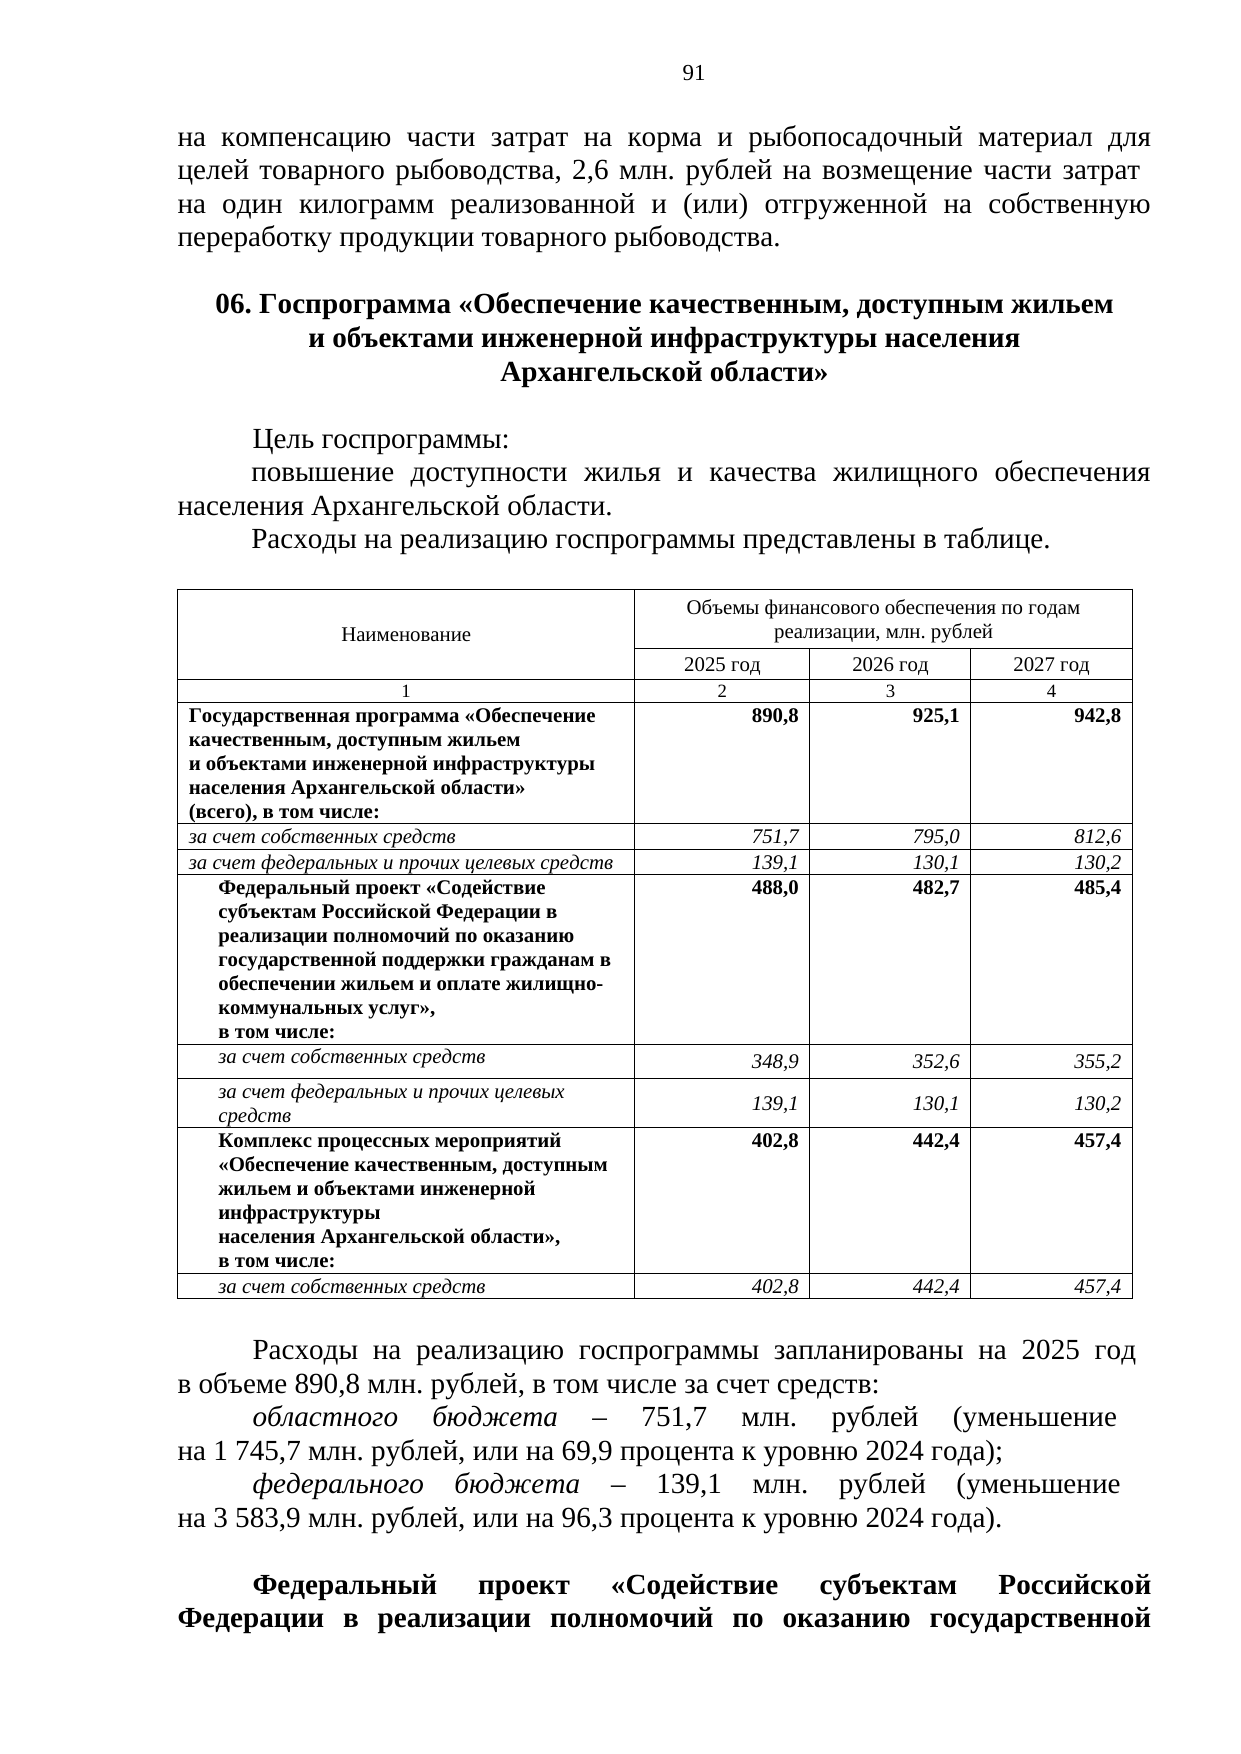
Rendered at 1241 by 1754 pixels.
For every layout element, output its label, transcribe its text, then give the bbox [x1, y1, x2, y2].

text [177, 119, 1152, 253]
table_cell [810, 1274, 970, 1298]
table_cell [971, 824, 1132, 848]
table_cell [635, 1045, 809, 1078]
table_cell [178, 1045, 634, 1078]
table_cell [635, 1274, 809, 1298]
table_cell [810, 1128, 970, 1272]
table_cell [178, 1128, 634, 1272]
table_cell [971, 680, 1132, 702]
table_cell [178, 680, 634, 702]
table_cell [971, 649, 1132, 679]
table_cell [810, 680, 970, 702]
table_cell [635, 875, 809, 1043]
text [177, 1567, 1152, 1634]
text Архангельской области» [177, 354, 1152, 387]
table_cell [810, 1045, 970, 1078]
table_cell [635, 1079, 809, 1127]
text повышение доступности жилья и качества жилищного обеспечения населения Архангельской области. [177, 454, 1152, 521]
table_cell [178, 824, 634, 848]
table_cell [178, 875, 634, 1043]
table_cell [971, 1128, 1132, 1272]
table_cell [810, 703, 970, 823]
text 06. Госпрограмма «Обеспечение качественным, доступным жильем [177, 287, 1152, 320]
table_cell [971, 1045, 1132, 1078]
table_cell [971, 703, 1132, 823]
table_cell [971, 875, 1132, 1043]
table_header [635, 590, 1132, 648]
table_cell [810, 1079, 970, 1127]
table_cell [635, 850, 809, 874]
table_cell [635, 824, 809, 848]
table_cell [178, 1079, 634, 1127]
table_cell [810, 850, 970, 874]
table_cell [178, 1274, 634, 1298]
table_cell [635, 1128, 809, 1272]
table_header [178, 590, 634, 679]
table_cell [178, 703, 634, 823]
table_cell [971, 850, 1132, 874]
text областного бюджета – 751,7 млн. рублей (уменьшение на 1 745,7 млн. рублей, или на 69,9 процента к уровню 2024 года); [177, 1399, 1152, 1466]
text федерального бюджета – 139,1 млн. рублей (уменьшение на 3 583,9 млн. рублей, или на 96,3 процента к уровню 2024 года). [177, 1466, 1152, 1533]
text Расходы на реализацию госпрограммы представлены в таблице. [177, 521, 1152, 555]
text Цель госпрограммы: [177, 421, 1152, 454]
text Расходы на реализацию госпрограммы запланированы на 2025 год в объеме 890,8 млн. рублей, в том числе за счет средств: [177, 1332, 1152, 1399]
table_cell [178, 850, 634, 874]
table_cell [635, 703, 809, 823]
text и объектами инженерной инфраструктуры населения [177, 320, 1152, 354]
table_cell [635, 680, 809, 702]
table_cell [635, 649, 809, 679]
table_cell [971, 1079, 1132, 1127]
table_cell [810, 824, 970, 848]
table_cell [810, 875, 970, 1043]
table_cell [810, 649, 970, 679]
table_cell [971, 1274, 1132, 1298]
